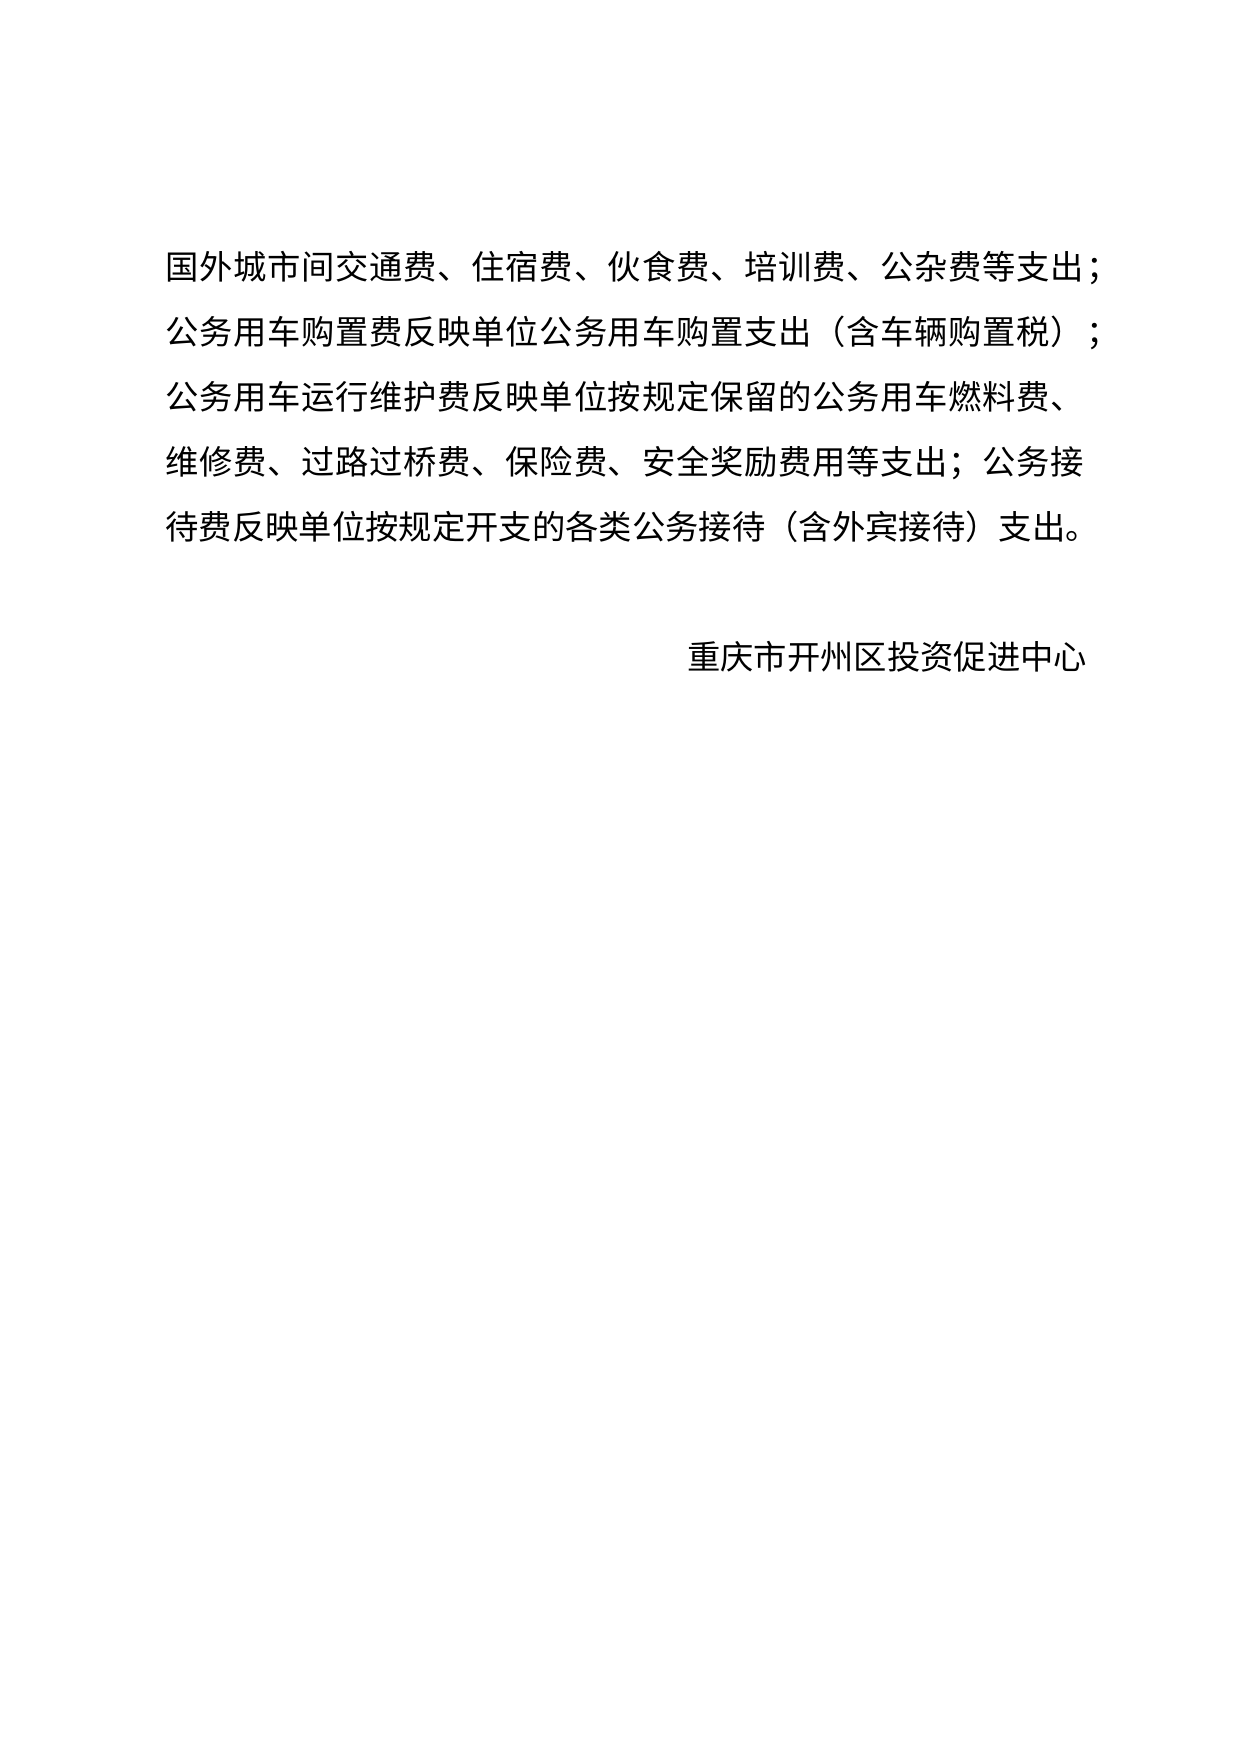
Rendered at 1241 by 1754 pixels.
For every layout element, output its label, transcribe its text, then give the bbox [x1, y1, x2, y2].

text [165, 233, 1087, 558]
text 重庆市开州区投资促进中心 [165, 623, 1087, 688]
